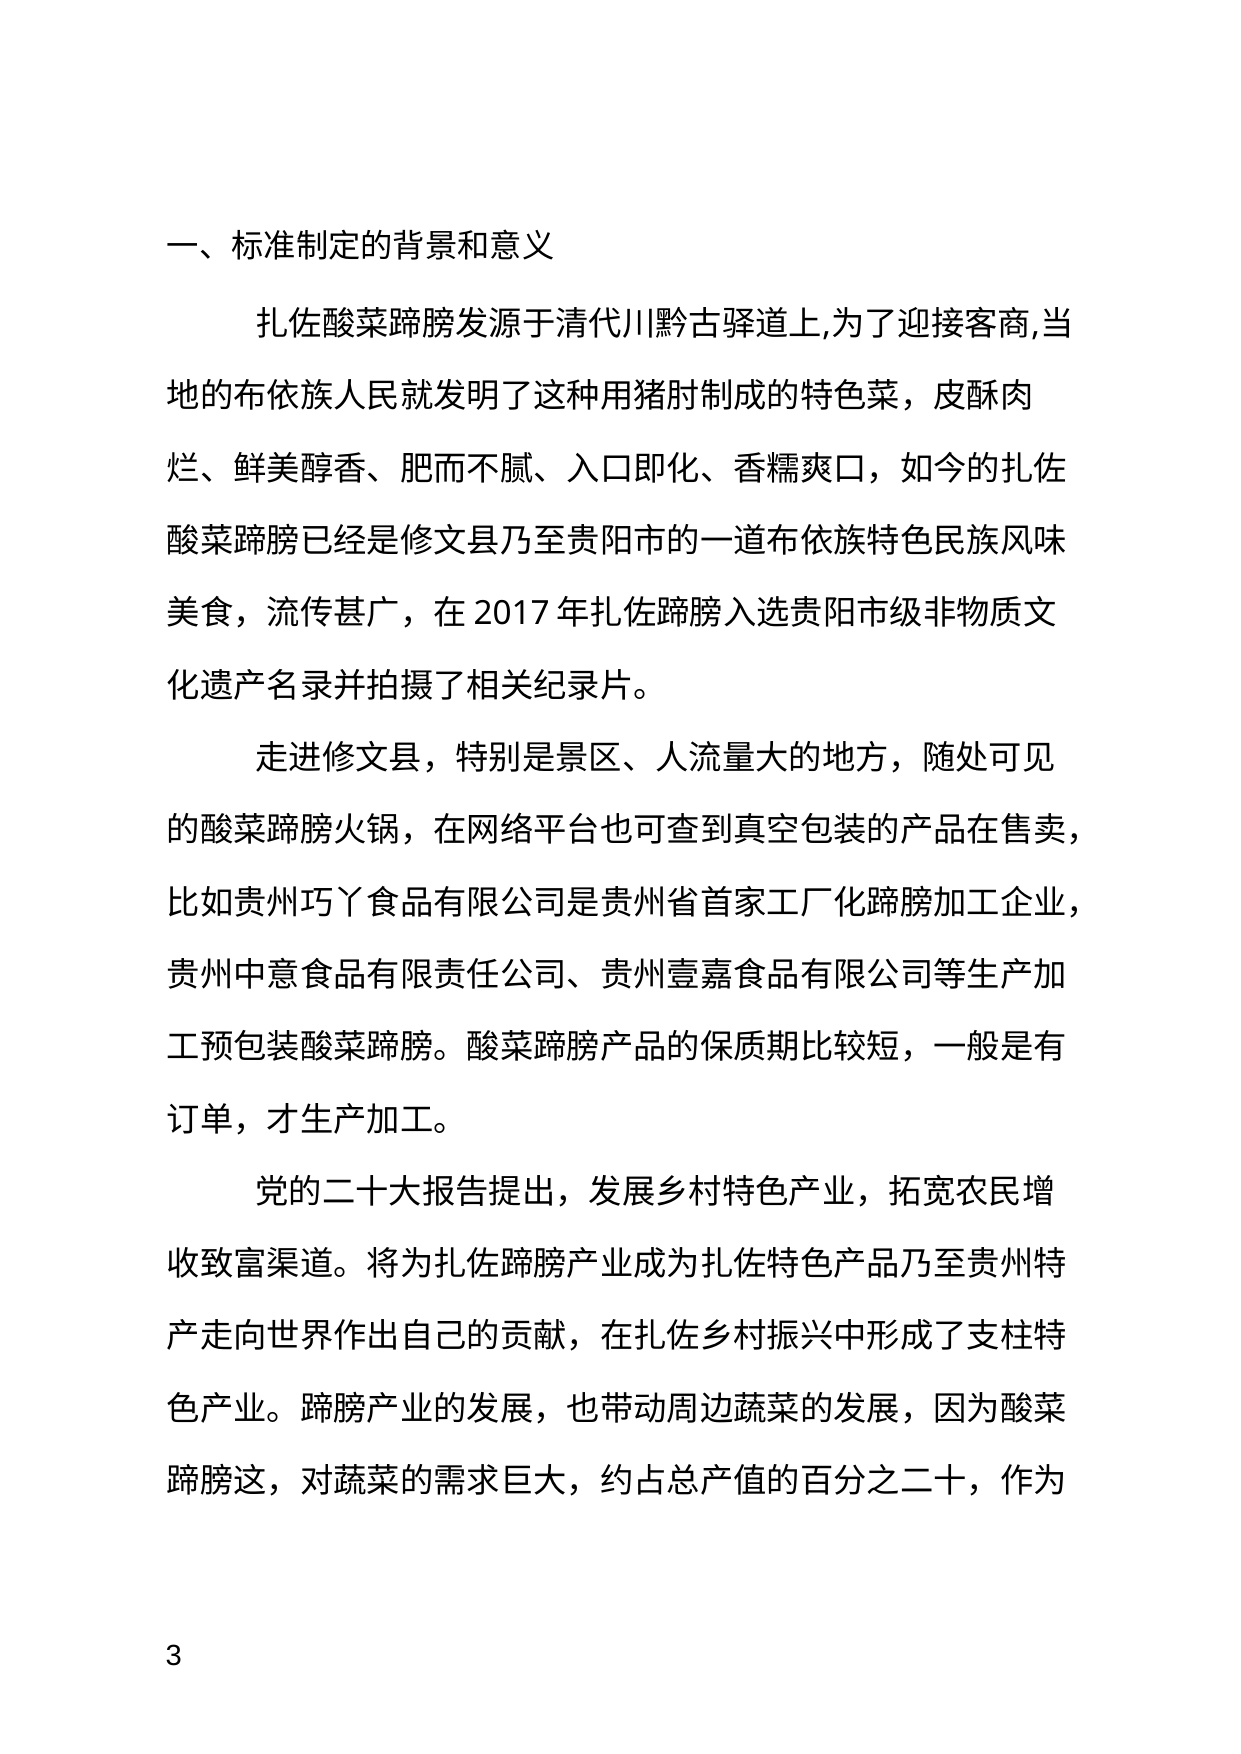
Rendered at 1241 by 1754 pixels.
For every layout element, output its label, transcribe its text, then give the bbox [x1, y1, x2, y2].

text 扎佐酸菜蹄膀发源于清代川黔古驿道上,为了迎接客商,当地的布依族人民就发明了这种用猪肘制成的特色菜，皮酥肉烂、鲜美醇香、肥而不腻、入口即化、香糯爽口，如今的扎佐酸菜蹄膀已经是修文县乃至贵阳市的一道布依族特色民族风味美食，流传甚广，在2017年扎佐蹄膀入选贵阳市级非物质文化遗产名录并拍摄了相关纪录片。 [167, 297, 1085, 707]
text 走进修文县，特别是景区、人流量大的地方，随处可见的酸菜蹄膀火锅，在网络平台也可查到真空包装的产品在售卖，比如贵州巧丫食品有限公司是贵州省首家工厂化蹄膀加工企业，贵州中意食品有限责任公司、贵州壹嘉食品有限公司等生产加工预包装酸菜蹄膀。酸菜蹄膀产品的保质期比较短，一般是有订单，才生产加工。 [167, 731, 1085, 1141]
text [167, 1164, 1085, 1502]
list 一、标准制定的背景和意义 [167, 219, 1085, 266]
